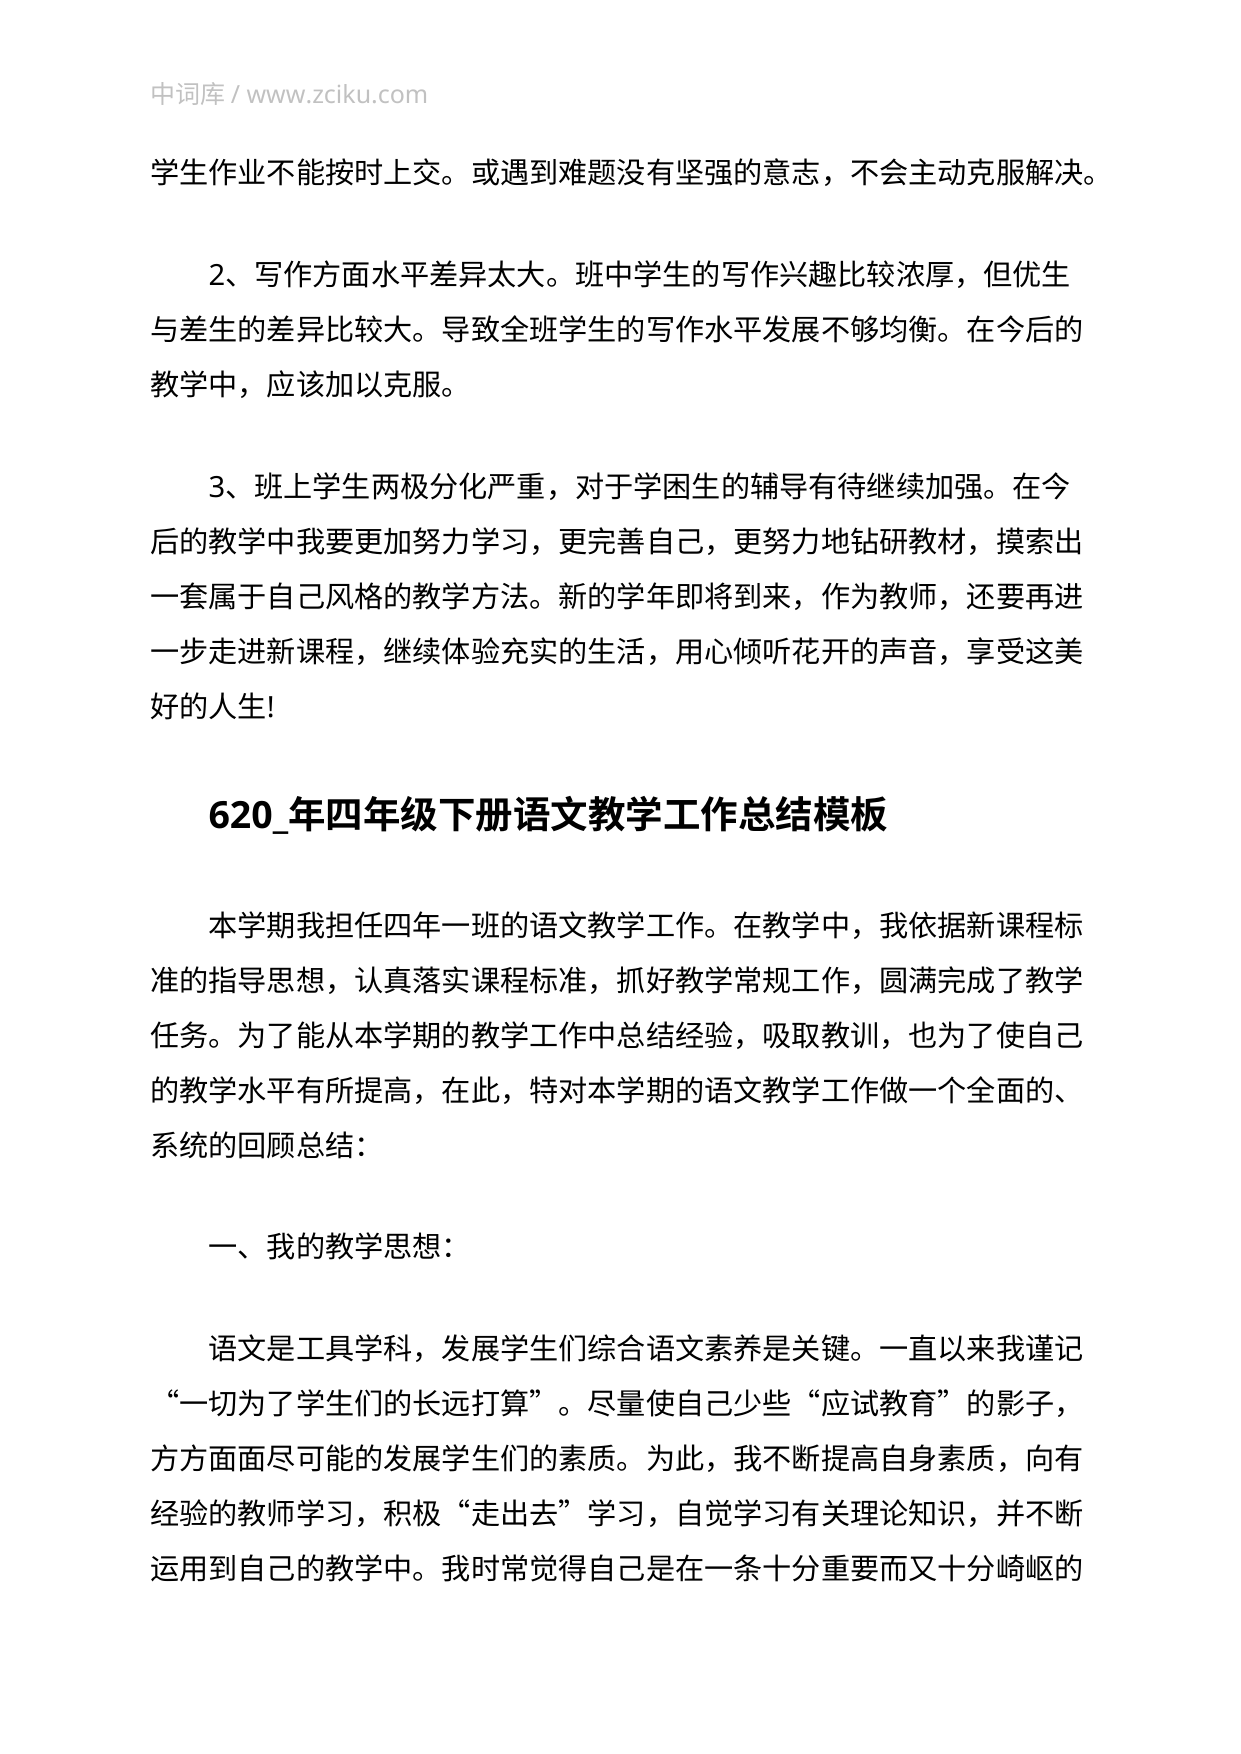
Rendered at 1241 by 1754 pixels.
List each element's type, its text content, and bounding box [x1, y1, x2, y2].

text 2、写作方面水平差异太大。班中学生的写作兴趣比较浓厚，但优生与差生的差异比较大。导致全班学生的写作水平发展不够均衡。在今后的教学中，应该加以克服。 [150, 252, 1090, 404]
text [150, 1326, 1090, 1588]
text 本学期我担任四年一班的语文教学工作。在教学中，我依据新课程标准的指导思想，认真落实课程标准，抓好教学常规工作，圆满完成了教学任务。为了能从本学期的教学工作中总结经验，吸取教训，也为了使自己的教学水平有所提高，在此，特对本学期的语文教学工作做一个全面的、系统的回顾总结： [150, 903, 1090, 1164]
text 620_年四年级下册语文教学工作总结模板 [150, 785, 1090, 839]
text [150, 150, 1090, 192]
text 3、班上学生两极分化严重，对于学困生的辅导有待继续加强。在今后的教学中我要更加努力学习，更完善自己，更努力地钻研教材，摸索出一套属于自己风格的教学方法。新的学年即将到来，作为教师，还要再进一步走进新课程，继续体验充实的生活，用心倾听花开的声音，享受这美好的人生! [150, 463, 1090, 726]
text 一、我的教学思想： [150, 1224, 1090, 1266]
